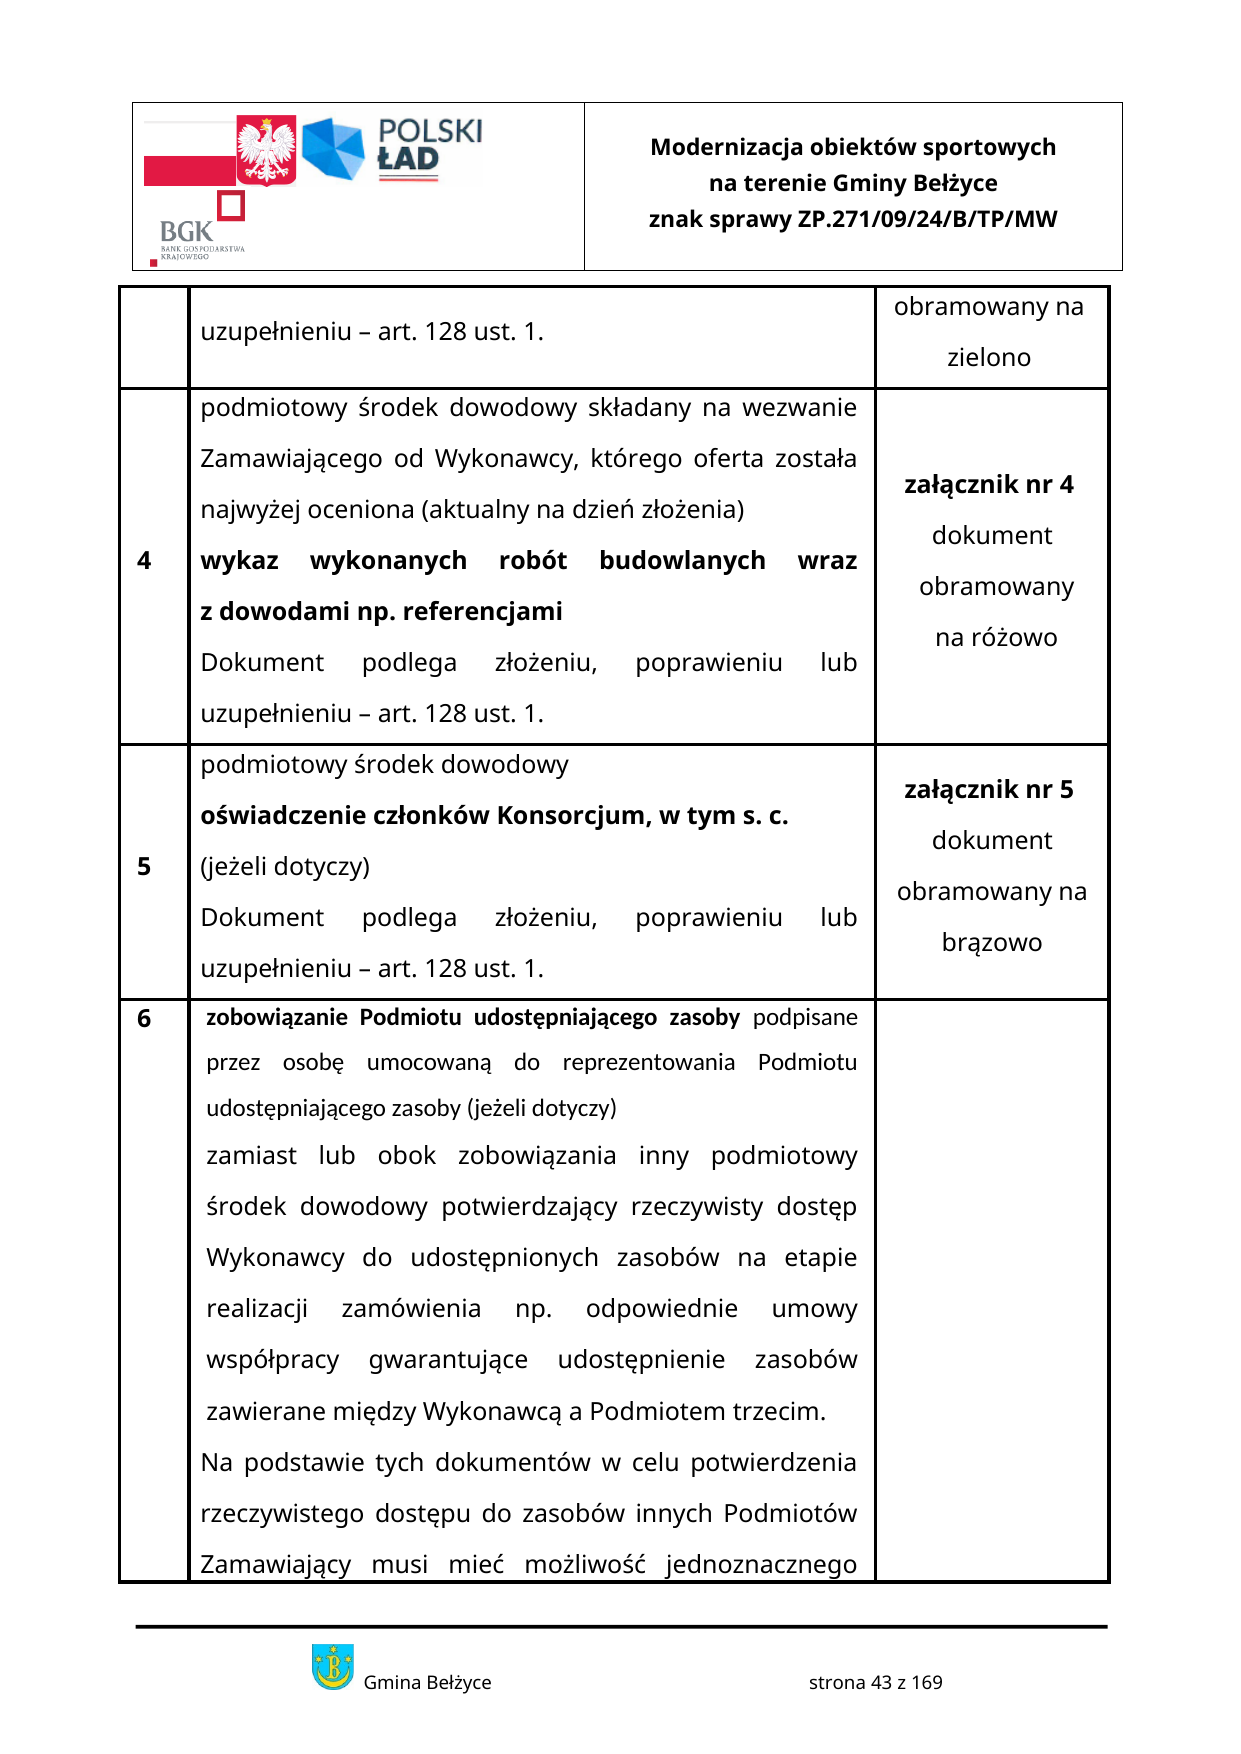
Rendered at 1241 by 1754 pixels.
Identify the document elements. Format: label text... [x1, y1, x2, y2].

table_cell załącznik nr 5 dokument obramowany na brązowo [877, 746, 1107, 998]
picture [344, 1655, 354, 1664]
table_cell 6 [121, 1001, 187, 1580]
table_cell 3 [121, 288, 187, 387]
table_cell załącznik nr 4 dokument obramowany na różowo [877, 390, 1107, 743]
table_cell oświadczenie wstępne o braku podstaw wykluczenia Dokument podlega złożeniu, poprawieniu lub uzupełnieniu – art. 128 ust. 1. [191, 288, 874, 387]
table_cell załącznik nr 3 dokument obramowany na zielono [877, 288, 1107, 387]
table_cell podmiotowy środek dowodowy składany na wezwanie Zamawiającego od Wykonawcy, którego oferta została najwyżej oceniona (aktualny na dzień złożenia) wykaz wykonanych robót budowlanych wraz z dowodami np. referencjami Dokument podlega złożeniu, poprawieniu lub uzupełnieniu – art. 128 ust. 1. [191, 390, 874, 743]
table_cell 4 [121, 390, 187, 743]
table_cell 5 [121, 746, 187, 998]
picture [144, 108, 484, 270]
table_cell [877, 1001, 1107, 1580]
table_cell podmiotowy środek dowodowy oświadczenie członków Konsorcjum, w tym s. c. (jeżeli dotyczy) Dokument podlega złożeniu, poprawieniu lub uzupełnieniu – art. 128 ust. 1. [191, 746, 874, 998]
picture [312, 1644, 354, 1690]
